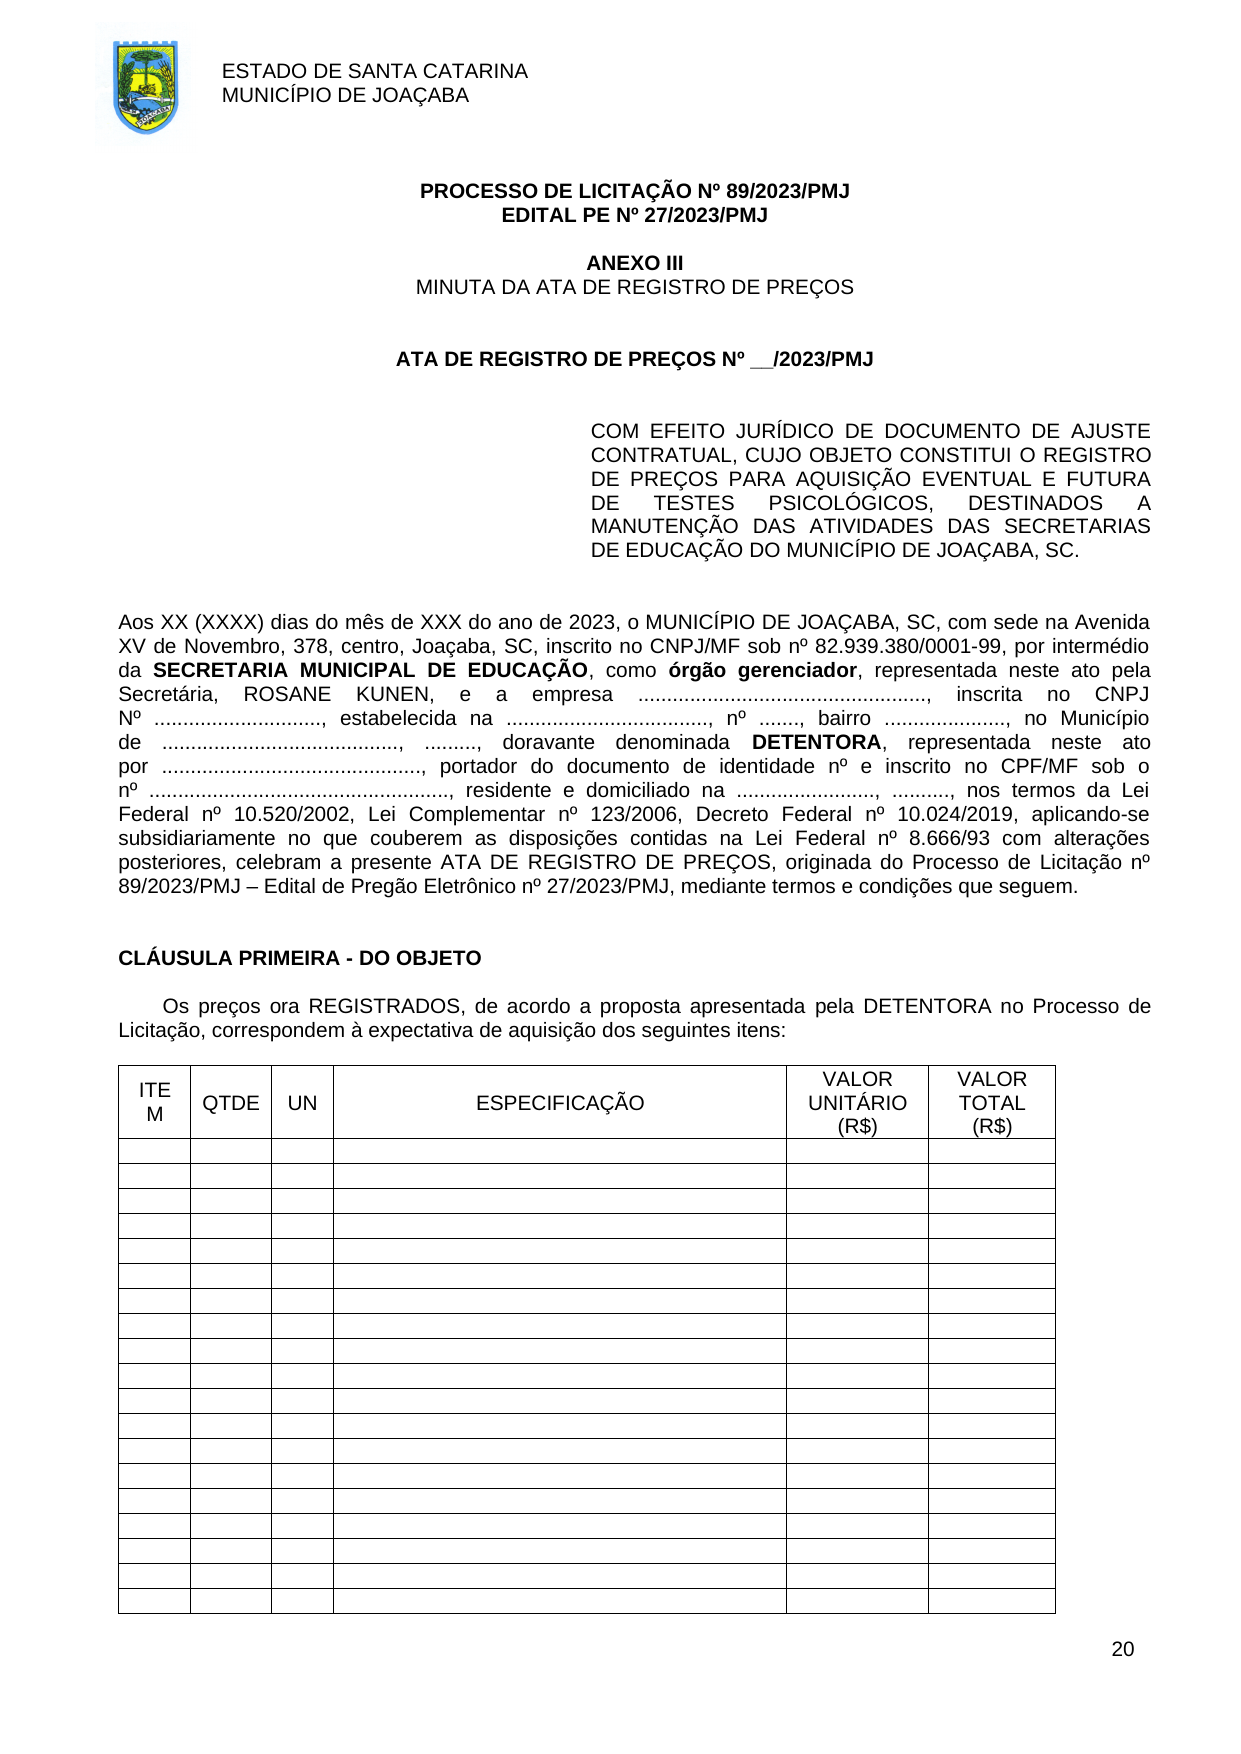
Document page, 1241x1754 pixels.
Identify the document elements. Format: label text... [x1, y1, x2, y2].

table_cell [787, 1539, 928, 1563]
table_cell [787, 1214, 928, 1238]
table_cell [929, 1189, 1055, 1213]
table_cell [119, 1489, 190, 1513]
table_cell [929, 1364, 1055, 1388]
table_cell [191, 1214, 271, 1238]
table_cell [929, 1139, 1055, 1163]
table_cell [272, 1289, 333, 1313]
table_cell [191, 1264, 271, 1288]
table_cell [191, 1464, 271, 1488]
table_cell [272, 1264, 333, 1288]
table_header ESPECIFICAÇÃO [334, 1066, 786, 1138]
table_cell [191, 1489, 271, 1513]
table_cell [119, 1339, 190, 1363]
table_cell [334, 1339, 786, 1363]
table_cell [119, 1364, 190, 1388]
table_cell [929, 1464, 1055, 1488]
table_cell [272, 1214, 333, 1238]
text CLÁUSULA PRIMEIRA - DO OBJETO [118, 946, 1152, 969]
text MINUTA DA ATA DE REGISTRO DE PREÇOS [118, 275, 1152, 299]
picture [95, 22, 198, 153]
table_cell [787, 1414, 928, 1438]
table_cell [929, 1164, 1055, 1188]
table_cell [787, 1264, 928, 1288]
table_cell [787, 1314, 928, 1338]
text EDITAL PE Nº 27/2023/PMJ [118, 203, 1152, 227]
table_cell [272, 1139, 333, 1163]
table_cell [119, 1414, 190, 1438]
table_cell [272, 1539, 333, 1563]
table_cell [191, 1514, 271, 1538]
table_cell [119, 1214, 190, 1238]
table_cell [787, 1564, 928, 1588]
table_header ITEM [119, 1066, 190, 1138]
table_cell [787, 1489, 928, 1513]
table_cell [191, 1564, 271, 1588]
table_cell [334, 1439, 786, 1463]
table_header VALOR TOTAL (R$) [929, 1066, 1055, 1138]
table_cell [929, 1389, 1055, 1413]
subtitle PROCESSO DE LICITAÇÃO Nº 89/2023/PMJ [118, 179, 1152, 203]
table_cell [272, 1339, 333, 1363]
table_cell [929, 1339, 1055, 1363]
table_cell [119, 1264, 190, 1288]
table_cell [334, 1464, 786, 1488]
table_cell [272, 1364, 333, 1388]
table_cell [191, 1339, 271, 1363]
table_cell [119, 1189, 190, 1213]
table_cell [929, 1439, 1055, 1463]
table_cell [119, 1239, 190, 1263]
text COM EFEITO JURÍDICO DE DOCUMENTO DE AJUSTE CONTRATUAL, CUJO OBJETO CONSTITUI O REGISTRO DE PREÇOS PARA AQUISIÇÃO EVENTUAL E FUTURA DE TESTES PSICOLÓGICOS, DESTINADOS A MANUTENÇÃO DAS ATIVIDADES DAS SECRETARIAS DE EDUCAÇÃO DO MUNICÍPIO DE JOAÇABA, SC. [591, 418, 1152, 562]
table_cell [119, 1289, 190, 1313]
table_header UN [272, 1066, 333, 1138]
table_cell [929, 1314, 1055, 1338]
table_cell [334, 1514, 786, 1538]
table_cell [787, 1164, 928, 1188]
table_cell [787, 1439, 928, 1463]
table_header QTDE [191, 1066, 271, 1138]
table_cell [334, 1139, 786, 1163]
table_cell [272, 1314, 333, 1338]
table_cell [272, 1564, 333, 1588]
table_cell [334, 1564, 786, 1588]
table_cell [119, 1589, 190, 1613]
table_cell [334, 1414, 786, 1438]
table_cell [334, 1164, 786, 1188]
table_cell [191, 1239, 271, 1263]
table_cell [929, 1289, 1055, 1313]
table_cell [119, 1389, 190, 1413]
table_cell [272, 1489, 333, 1513]
table_cell [191, 1439, 271, 1463]
table_cell [787, 1339, 928, 1363]
table_cell [929, 1564, 1055, 1588]
table_cell [334, 1389, 786, 1413]
table_cell [929, 1264, 1055, 1288]
table_cell [191, 1364, 271, 1388]
table_cell [334, 1364, 786, 1388]
table_cell [334, 1189, 786, 1213]
text ATA DE REGISTRO DE PREÇOS Nº __/2023/PMJ [118, 347, 1152, 371]
table_cell [334, 1264, 786, 1288]
table_cell [272, 1464, 333, 1488]
table_cell [119, 1439, 190, 1463]
table_cell [929, 1414, 1055, 1438]
table_cell [334, 1539, 786, 1563]
table_cell [191, 1164, 271, 1188]
table_cell [119, 1514, 190, 1538]
table_cell [119, 1314, 190, 1338]
table_cell [191, 1539, 271, 1563]
table_cell [272, 1389, 333, 1413]
table_cell [272, 1189, 333, 1213]
table_cell [191, 1289, 271, 1313]
table_cell [787, 1139, 928, 1163]
table_cell [119, 1464, 190, 1488]
table_cell [929, 1489, 1055, 1513]
table_cell [929, 1539, 1055, 1563]
table_cell [191, 1139, 271, 1163]
text Aos XX (XXXX) dias do mês de XXX do ano de 2023, o MUNICÍPIO DE JOAÇABA, SC, com sede na Avenida XV de Novembro, 378, centro, Joaçaba, SC, inscrito no CNPJ/MF sob nº 82.939.380/0001-99, por intermédio da SECRETARIA MUNICIPAL DE EDUCAÇÃO, como órgão gerenciador, representada neste ato pela Secretária, ROSANE KUNEN, e a empresa .................................................., inscrita no CNPJ Nº ............................., estabelecida na ..................................., nº ......., bairro ....................., no Município de ........................................., ........., doravante denominada DETENTORA, representada neste ato por ............................................., portador do documento de identidade nº e inscrito no CPF/MF sob o nº ...................................................., residente e domiciliado na ........................, .........., nos termos da Lei Federal nº 10.520/2002, Lei Complementar nº 123/2006, Decreto Federal nº 10.024/2019, aplicando-se subsidiariamente no que couberem as disposições contidas na Lei Federal nº 8.666/93 com alterações posteriores, celebram a presente ATA DE REGISTRO DE PREÇOS, originada do Processo de Licitação nº 89/2023/PMJ – Edital de Pregão Eletrônico nº 27/2023/PMJ, mediante termos e condições que seguem. [118, 610, 1152, 898]
table_cell [334, 1589, 786, 1613]
table_cell [787, 1239, 928, 1263]
table_cell [787, 1289, 928, 1313]
table_cell [929, 1214, 1055, 1238]
table_cell [272, 1164, 333, 1188]
table_cell [119, 1539, 190, 1563]
table_cell [334, 1289, 786, 1313]
table_cell [334, 1314, 786, 1338]
table_cell [787, 1389, 928, 1413]
table_cell [787, 1189, 928, 1213]
table_cell [272, 1239, 333, 1263]
table_cell [191, 1414, 271, 1438]
table_cell [929, 1514, 1055, 1538]
table_cell [119, 1139, 190, 1163]
table_cell [191, 1189, 271, 1213]
table_cell [191, 1389, 271, 1413]
text ANEXO III [118, 251, 1152, 275]
table_cell [272, 1439, 333, 1463]
table_cell [787, 1364, 928, 1388]
table_cell [334, 1489, 786, 1513]
table_cell [334, 1239, 786, 1263]
table_cell [787, 1514, 928, 1538]
table_cell [272, 1589, 333, 1613]
table_cell [787, 1589, 928, 1613]
table_cell [272, 1514, 333, 1538]
table_cell [191, 1589, 271, 1613]
table_cell [929, 1589, 1055, 1613]
table_cell [191, 1314, 271, 1338]
text Os preços ora REGISTRADOS, de acordo a proposta apresentada pela DETENTORA no Processo de Licitação, correspondem à expectativa de aquisição dos seguintes itens: [118, 993, 1152, 1041]
table_header VALOR UNITÁRIO (R$) [787, 1066, 928, 1138]
table_cell [119, 1564, 190, 1588]
table_cell [787, 1464, 928, 1488]
table_cell [334, 1214, 786, 1238]
table_cell [119, 1164, 190, 1188]
table_cell [929, 1239, 1055, 1263]
table_cell [272, 1414, 333, 1438]
